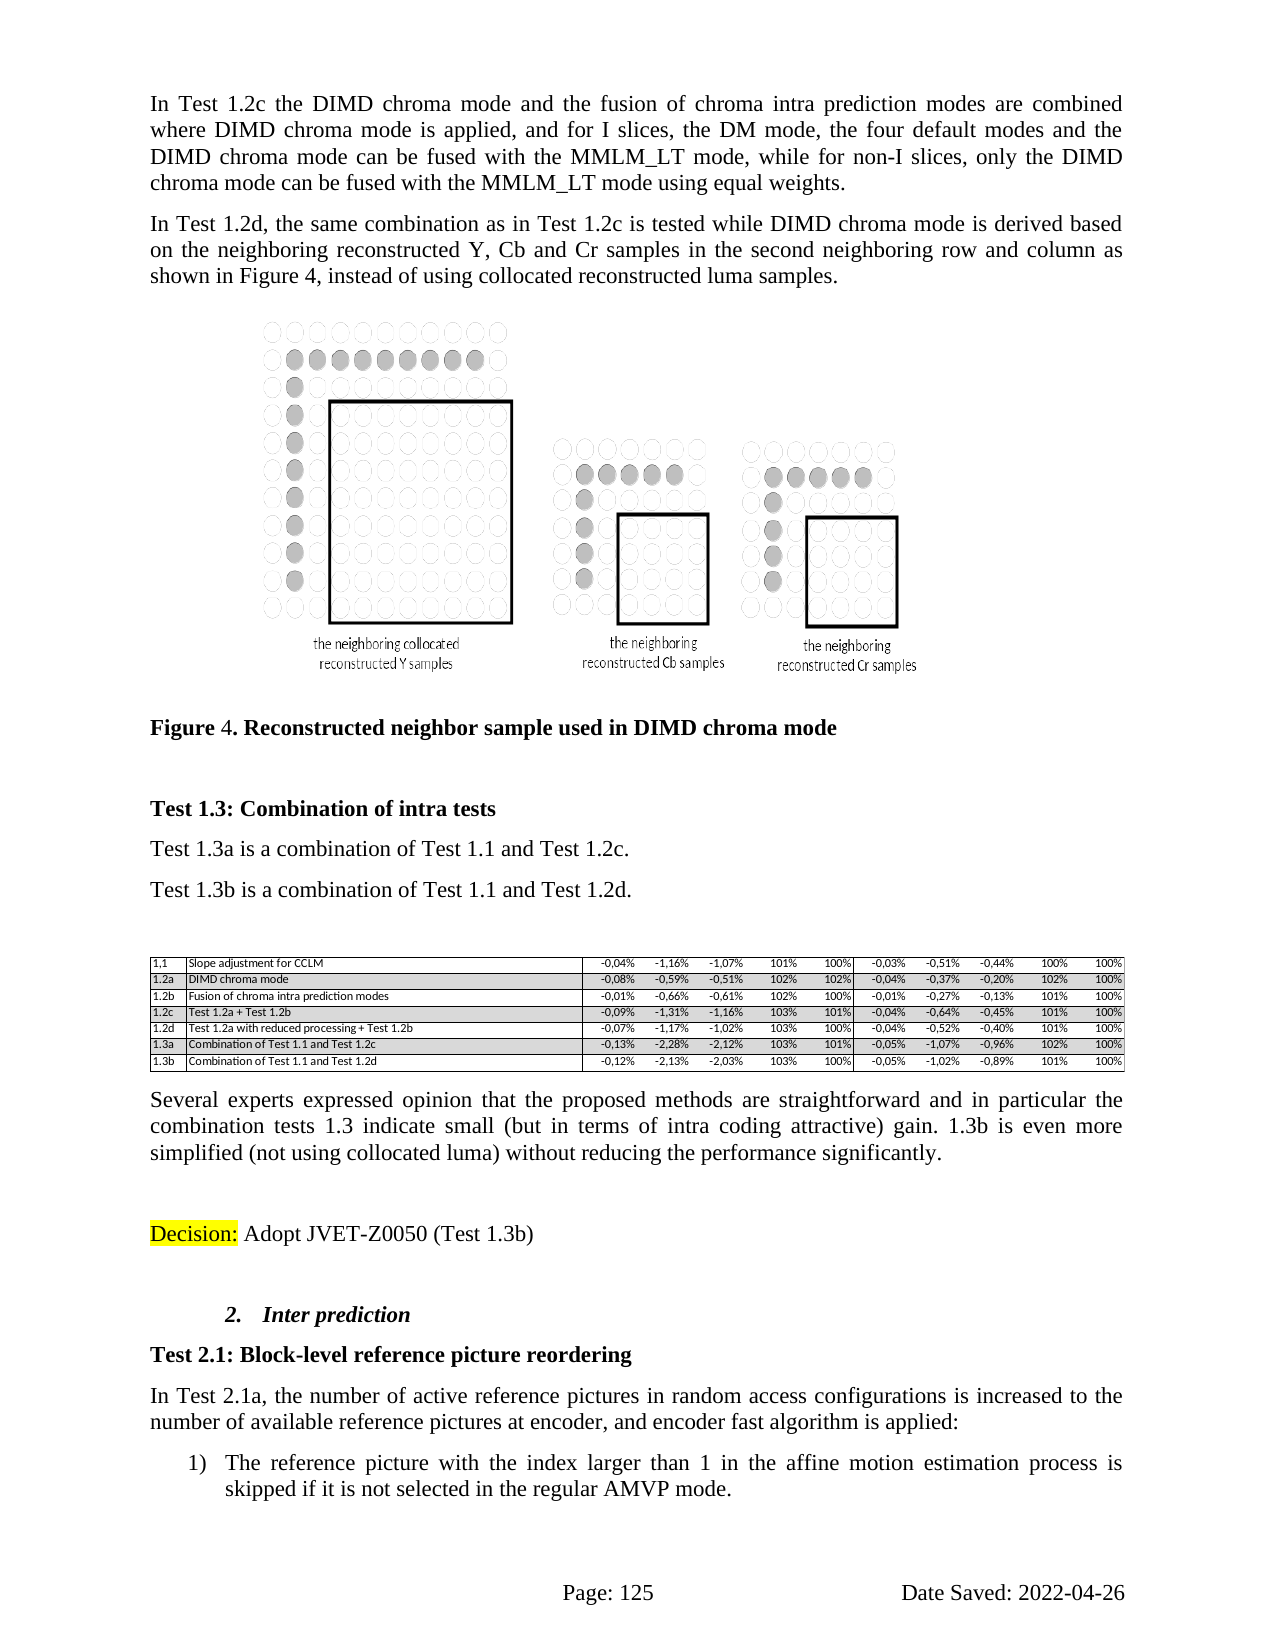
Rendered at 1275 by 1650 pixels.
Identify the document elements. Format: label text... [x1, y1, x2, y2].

text Test 2.1: Block-level reference picture reordering [150, 1342, 1125, 1368]
text Test 1.3: Combination of intra tests [150, 795, 1125, 821]
text In Test 2.1a, the number of active reference pictures in random access configurations is increased to the number of available reference pictures at encoder, and encoder fast algorithm is applied: [150, 1382, 1125, 1435]
text In Test 1.2c the DIMD chroma mode and the fusion of chroma intra prediction modes are combined where DIMD chroma mode is applied, and for I slices, the DM mode, the four default modes and the DIMD chroma mode can be fused with the MMLM_LT mode, while for non-I slices, only the DIMD chroma mode can be fused with the MMLM_LT mode using equal weights. [150, 90, 1125, 195]
text Test 1.3a is a combination of Test 1.1 and Test 1.2c. [150, 835, 1125, 862]
text Several experts expressed opinion that the proposed methods are straightforward and in particular the combination tests 1.3 indicate small (but in terms of intra coding attractive) gain. 1.3b is even more simplified (not using collocated luma) without reducing the performance significantly. [150, 1086, 1125, 1165]
list Inter prediction [225, 1301, 1125, 1327]
text Test 1.3b is a combination of Test 1.1 and Test 1.2d. [150, 876, 1125, 902]
text Decision: Adopt JVET-Z0050 (Test 1.3b) [238, 1220, 1125, 1246]
list The reference picture with the index larger than 1 in the affine motion estimation process is skipped if it is not selected in the regular AMVP mode. [187, 1449, 1125, 1502]
